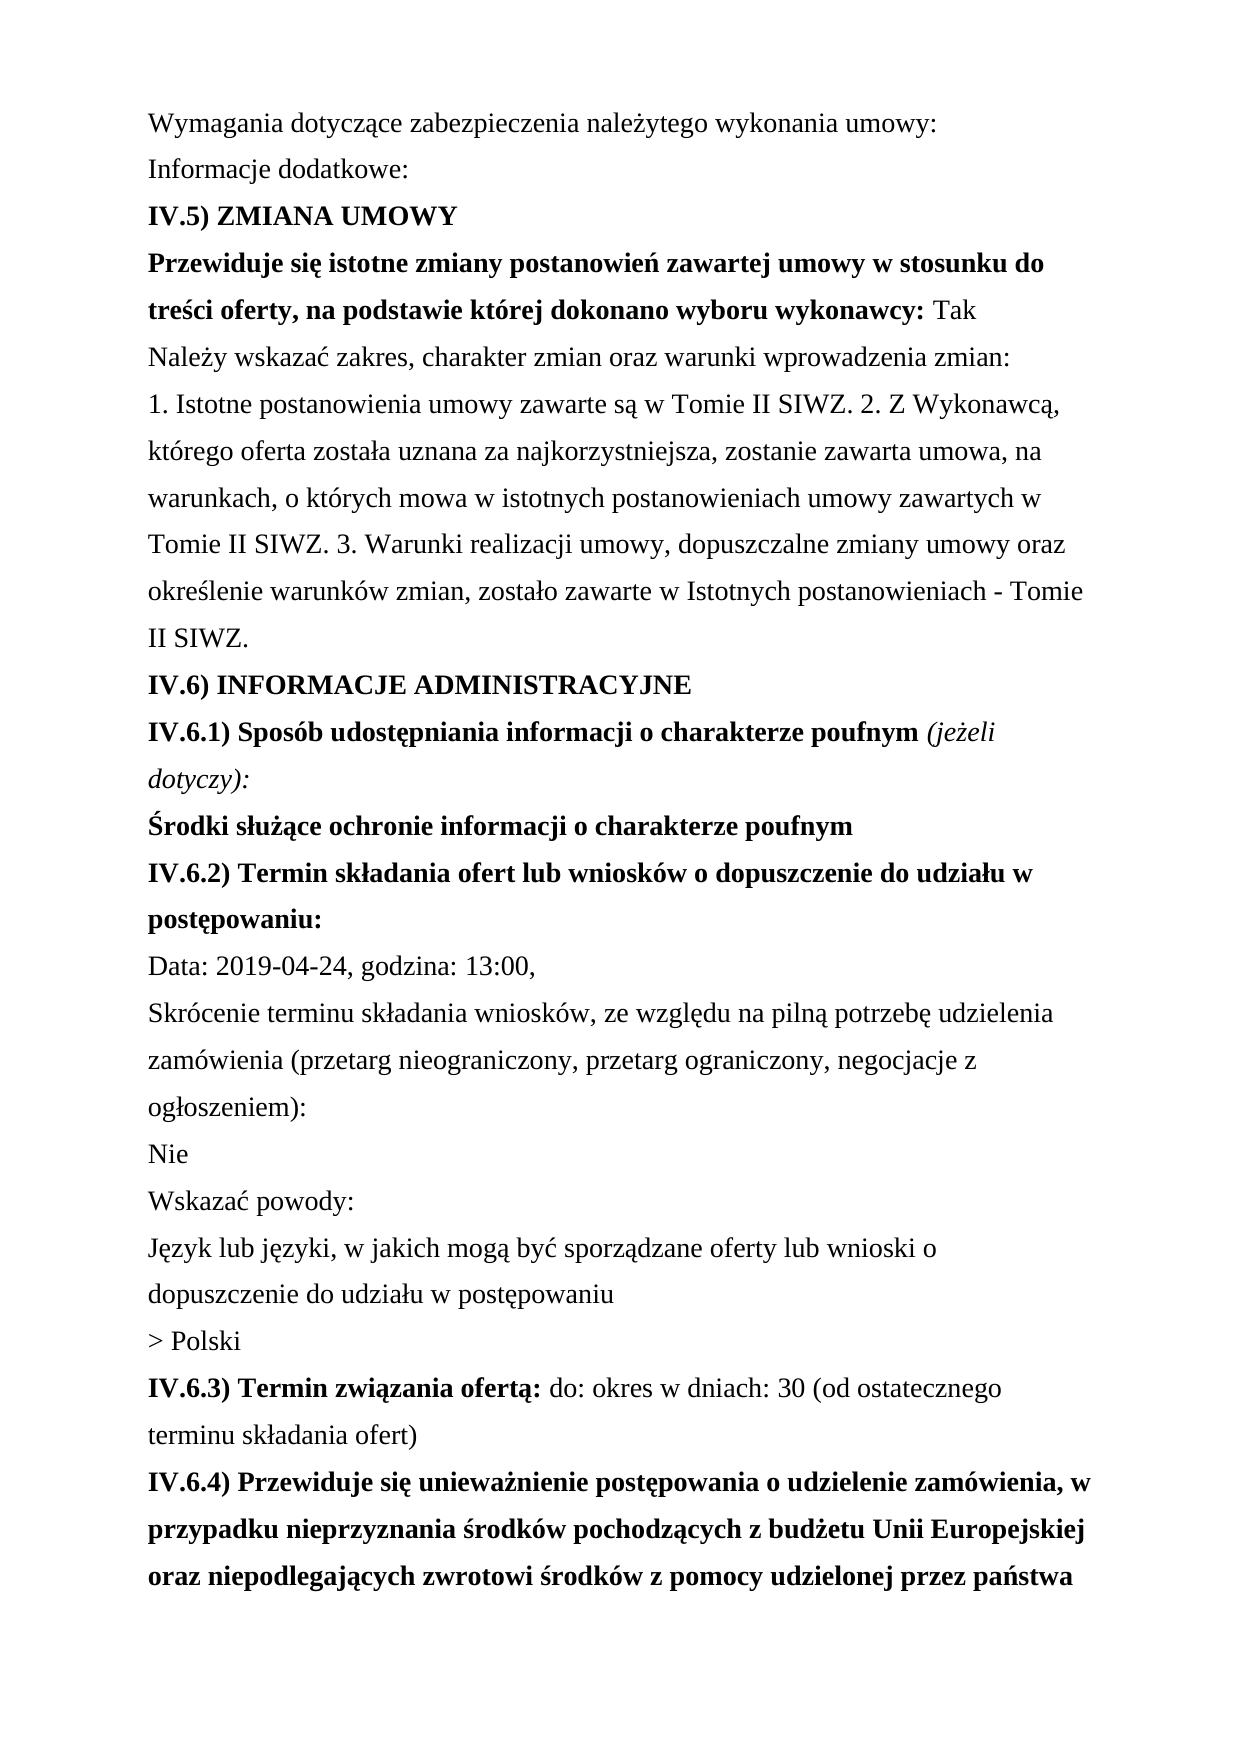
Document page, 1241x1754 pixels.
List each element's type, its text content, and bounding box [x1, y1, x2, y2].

text Wymagania dotyczące zabezpieczenia należytego wykonania umowy: Informacje dodatkowe: [148, 44, 1093, 185]
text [148, 185, 1093, 1591]
